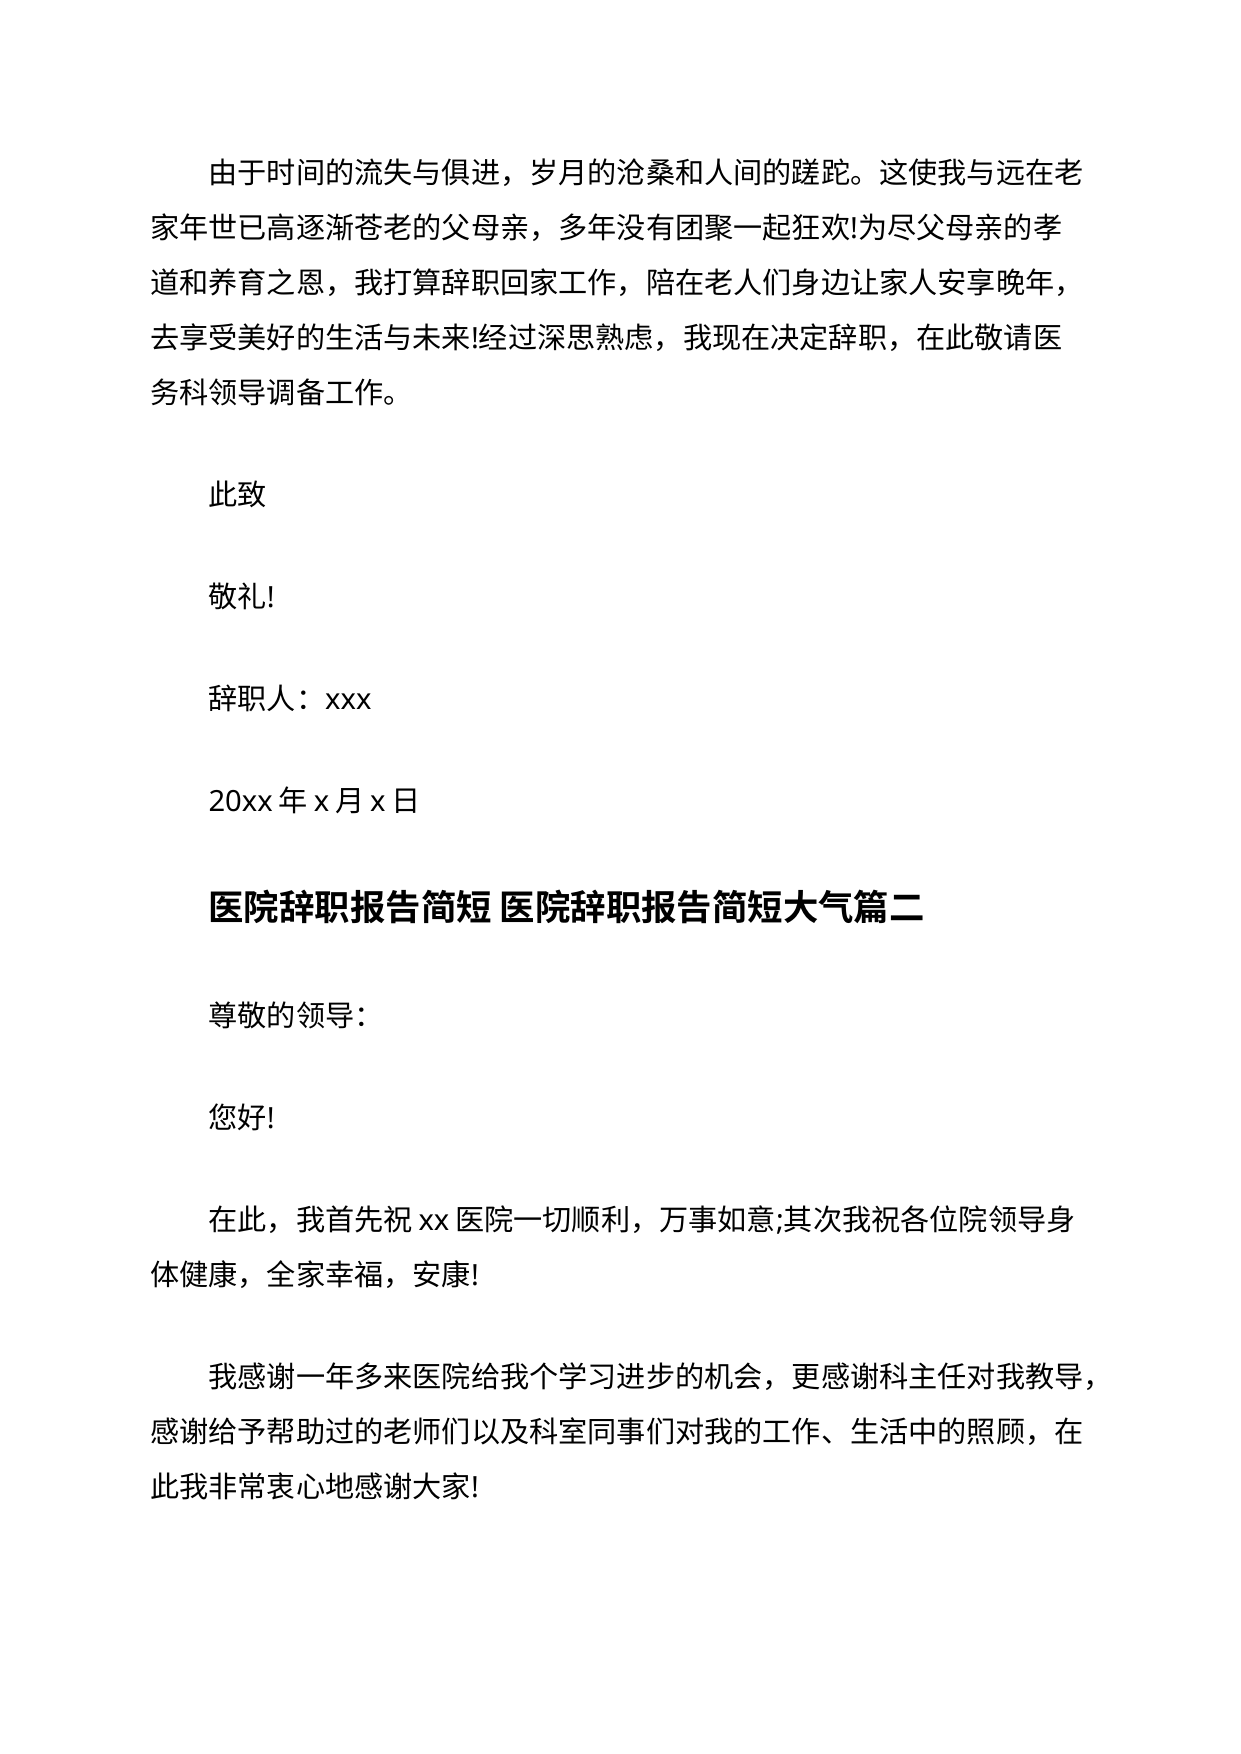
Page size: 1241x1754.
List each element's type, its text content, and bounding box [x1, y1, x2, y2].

text 您好! [150, 1094, 1090, 1137]
text 医院辞职报告简短 医院辞职报告简短大气篇二 [150, 879, 1090, 931]
text 尊敬的领导： [150, 993, 1090, 1035]
text 我感谢一年多来医院给我个学习进步的机会，更感谢科主任对我教导，感谢给予帮助过的老师们以及科室同事们对我的工作、生活中的照顾，在此我非常衷心地感谢大家! [150, 1353, 1090, 1506]
text 敬礼! [150, 573, 1090, 616]
text 由于时间的流失与俱进，岁月的沧桑和人间的蹉跎。这使我与远在老家年世已高逐渐苍老的父母亲，多年没有团聚一起狂欢!为尽父母亲的孝道和养育之恩，我打算辞职回家工作，陪在老人们身边让家人安享晚年，去享受美好的生活与未来!经过深思熟虑，我现在决定辞职，在此敬请医务科领导调备工作。 [150, 150, 1090, 412]
text 在此，我首先祝xx医院一切顺利，万事如意;其次我祝各位院领导身体健康，全家幸福，安康! [150, 1196, 1090, 1294]
text 20xx年x月x日 [150, 777, 1090, 820]
text 辞职人：xxx [150, 675, 1090, 718]
text 此致 [150, 472, 1090, 514]
